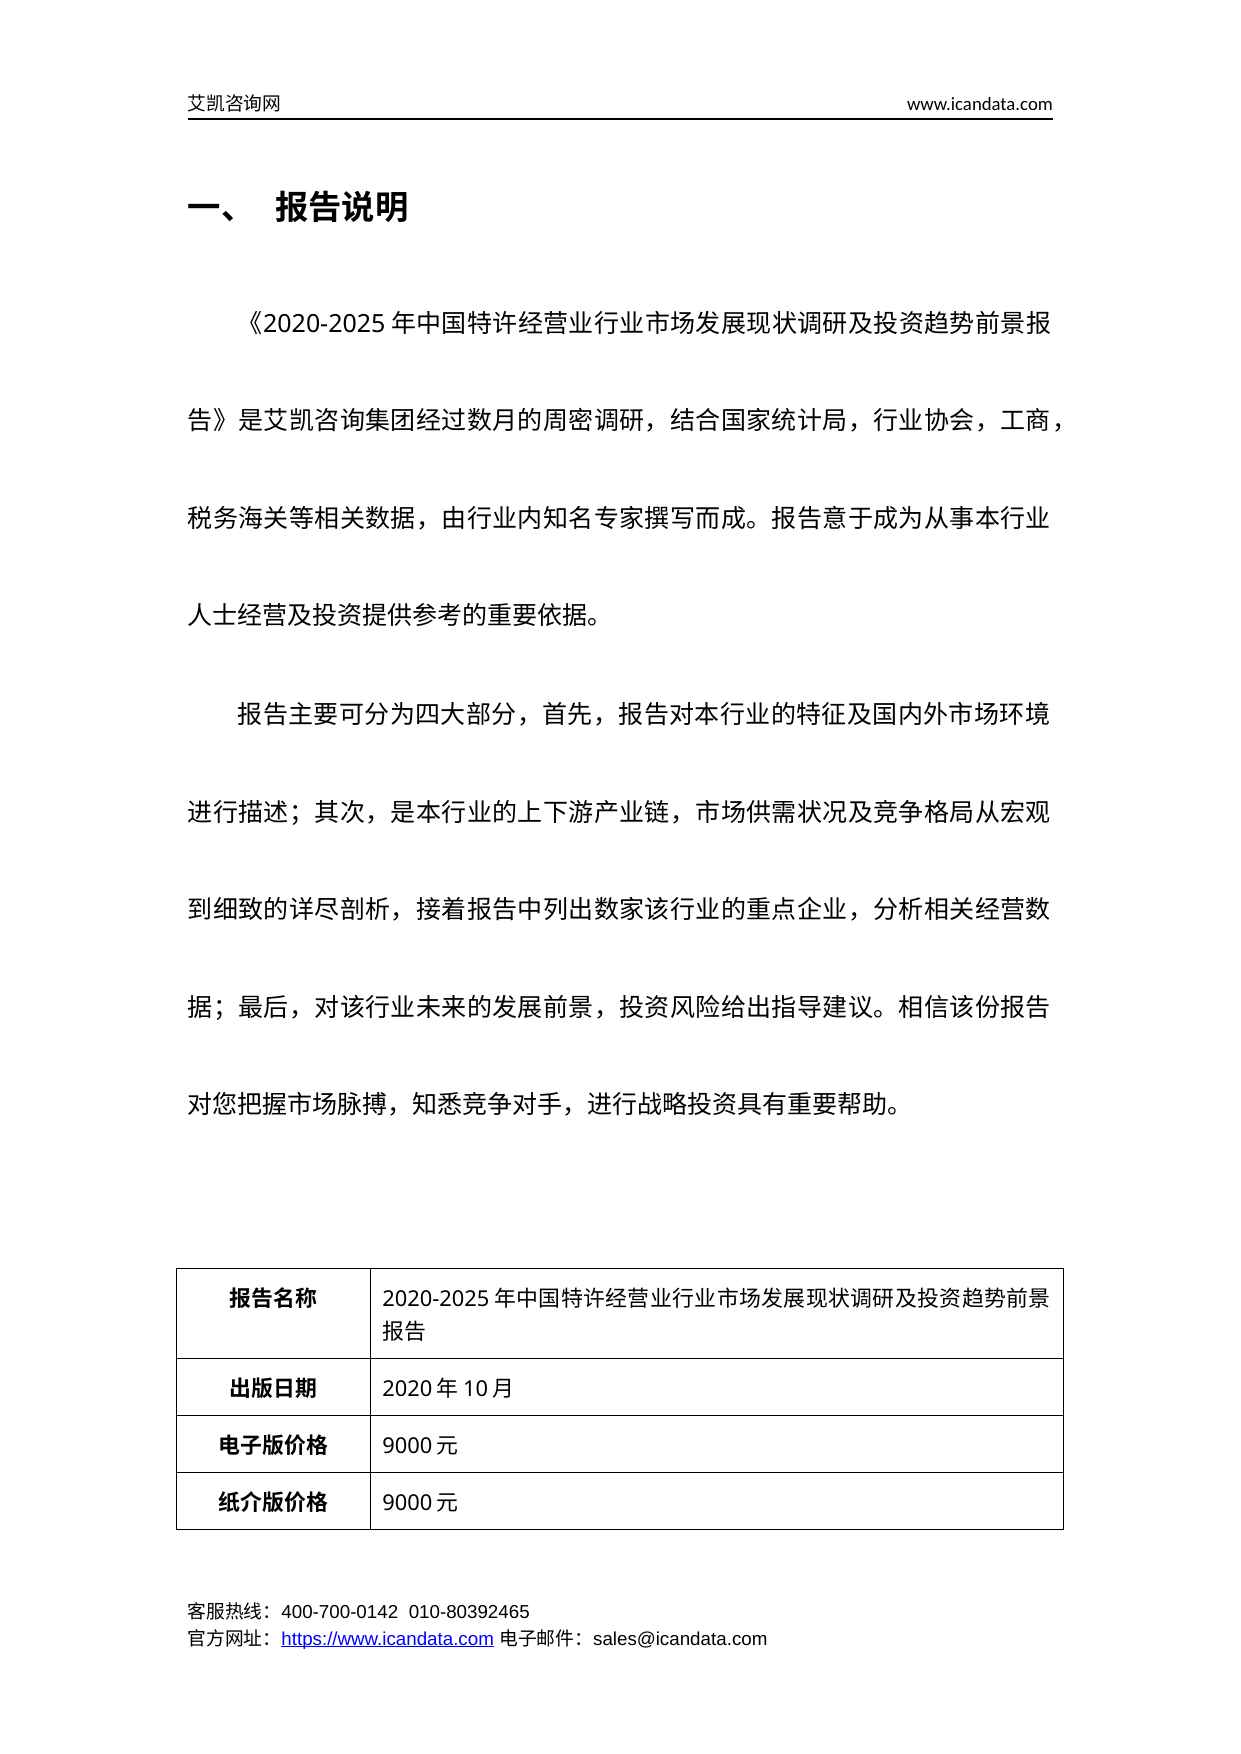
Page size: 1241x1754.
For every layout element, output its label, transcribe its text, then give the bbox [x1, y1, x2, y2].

table_header 报告名称 [177, 1269, 370, 1358]
text 《2020-2025年中国特许经营业行业市场发展现状调研及投资趋势前景报告》是艾凯咨询集团经过数月的周密调研，结合国家统计局，行业协会，工商，税务海关等相关数据，由行业内知名专家撰写而成。报告意于成为从事本行业人士经营及投资提供参考的重要依据。 [187, 289, 1053, 646]
subtitle 报告说明 [187, 172, 1053, 237]
table_cell 出版日期 [177, 1359, 370, 1415]
table_cell 电子版价格 [177, 1416, 370, 1472]
table_cell 2020年10月 [371, 1359, 1063, 1415]
table_cell 9000元 [371, 1416, 1063, 1472]
text 报告主要可分为四大部分，首先，报告对本行业的特征及国内外市场环境进行描述；其次，是本行业的上下游产业链，市场供需状况及竞争格局从宏观到细致的详尽剖析，接着报告中列出数家该行业的重点企业，分析相关经营数据；最后，对该行业未来的发展前景，投资风险给出指导建议。相信该份报告对您把握市场脉搏，知悉竞争对手，进行战略投资具有重要帮助。 [187, 681, 1053, 1136]
table_header 2020-2025年中国特许经营业行业市场发展现状调研及投资趋势前景报告 [371, 1269, 1063, 1358]
table_cell 纸介版价格 [177, 1473, 370, 1529]
table_cell 9000元 [371, 1473, 1063, 1529]
